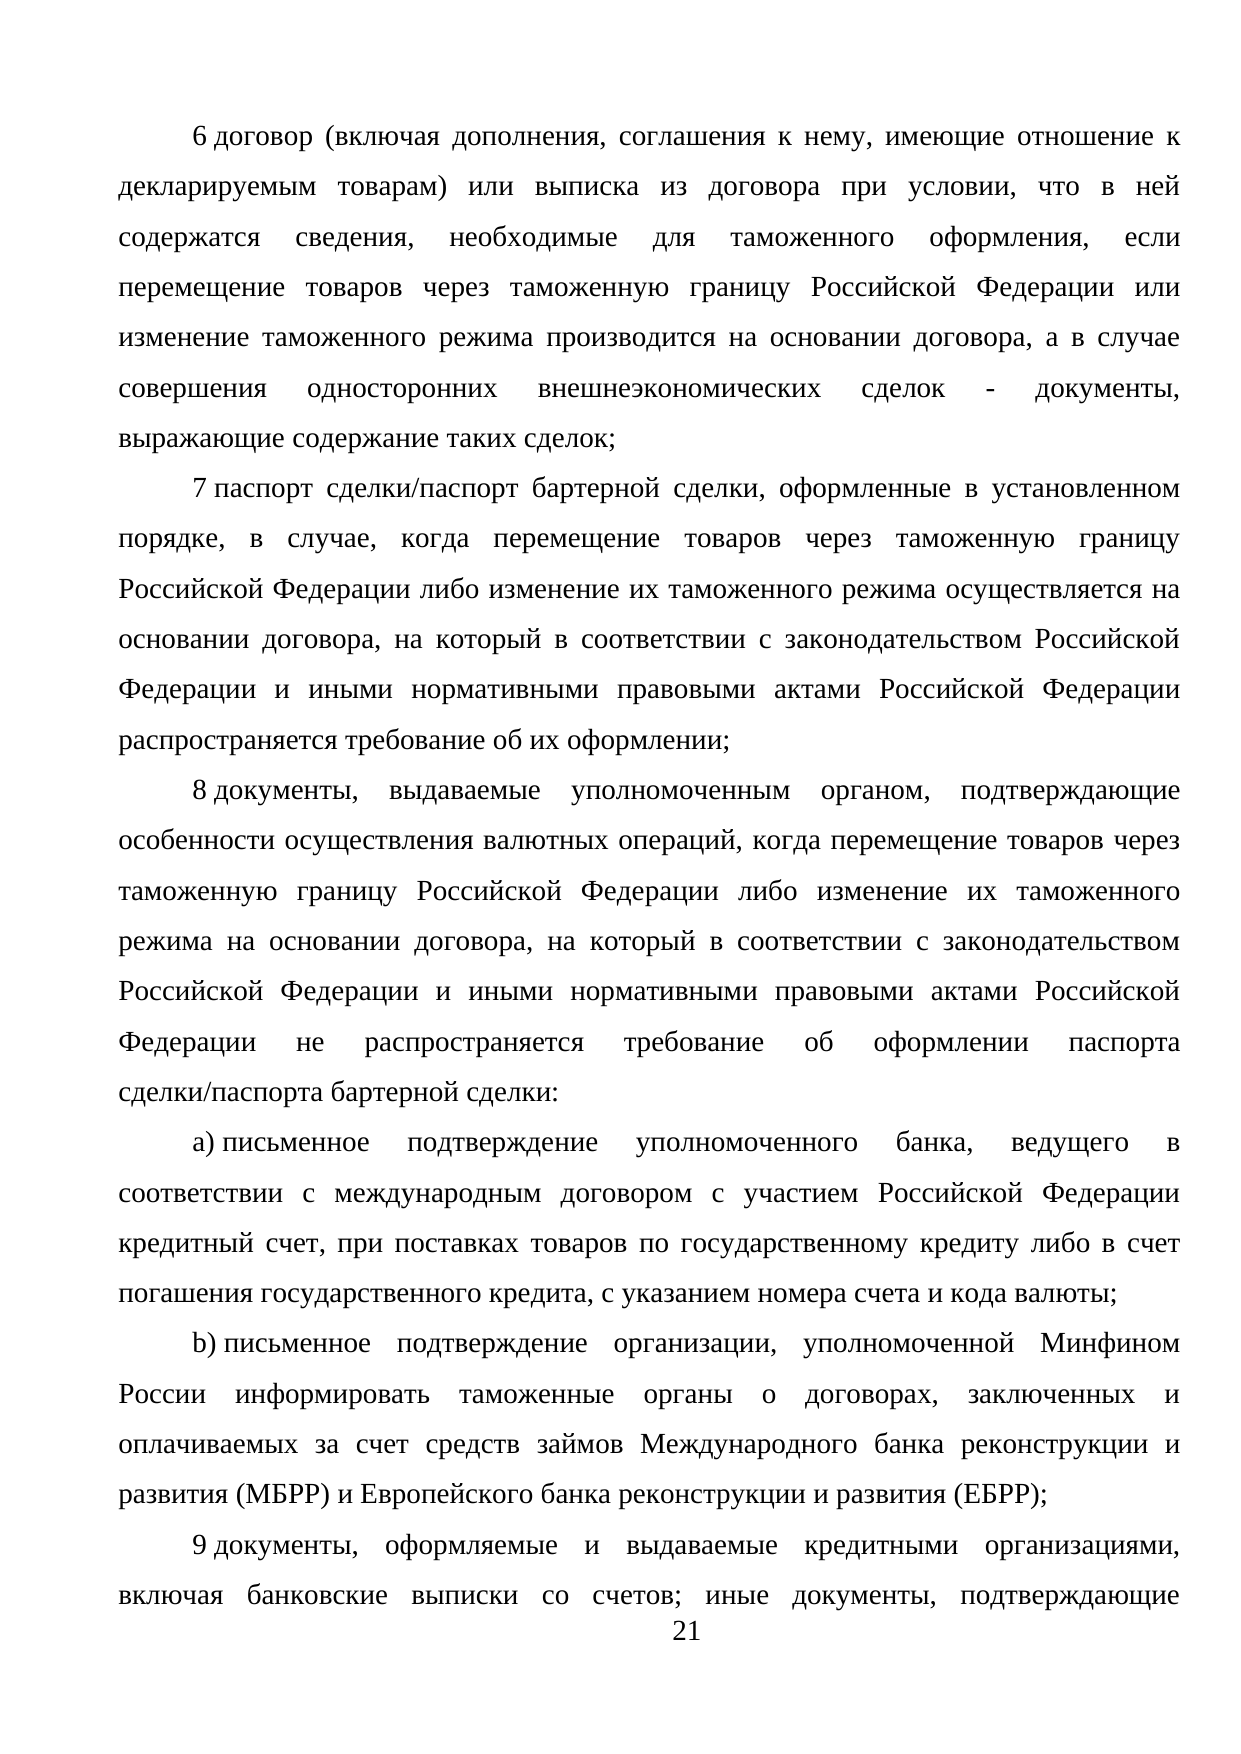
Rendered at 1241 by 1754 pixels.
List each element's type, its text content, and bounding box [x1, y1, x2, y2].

list паспорт сделки/паспорт бартерной сделки, оформленные в установленном порядке, в случае, когда перемещение товаров через таможенную границу Российской Федерации либо изменение их таможенного режима осуществляется на основании договора, на который в соответствии с законодательством Российской Федерации и иными нормативными правовыми актами Российской Федерации распространяется требование об их оформлении; [118, 470, 1181, 755]
list документы, выдаваемые уполномоченным органом, подтверждающие особенности осуществления валютных операций, когда перемещение товаров через таможенную границу Российской Федерации либо изменение их таможенного режима на основании договора, на который в соответствии с законодательством Российской Федерации и иными нормативными правовыми актами Российской Федерации не распространяется требование об оформлении паспорта сделки/паспорта бартерной сделки: [118, 772, 1181, 1108]
list письменное подтверждение организации, уполномоченной Минфином России информировать таможенные органы о договорах, заключенных и оплачиваемых за счет средств займов Международного банка реконструкции и развития (МБРР) и Европейского банка реконструкции и развития (ЕБРР); [118, 1326, 1181, 1510]
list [118, 1527, 1181, 1611]
list письменное подтверждение уполномоченного банка, ведущего в соответствии с международным договором с участием Российской Федерации кредитный счет, при поставках товаров по государственному кредиту либо в счет погашения государственного кредита, с указанием номера счета и кода валюты; [118, 1124, 1181, 1309]
list договор (включая дополнения, соглашения к нему, имеющие отношение к декларируемым товарам) или выписка из договора при условии, что в ней содержатся сведения, необходимые для таможенного оформления, если перемещение товаров через таможенную границу Российской Федерации или изменение таможенного режима производится на основании договора, а в случае совершения односторонних внешнеэкономических сделок - документы, выражающие содержание таких сделок; [118, 118, 1181, 453]
